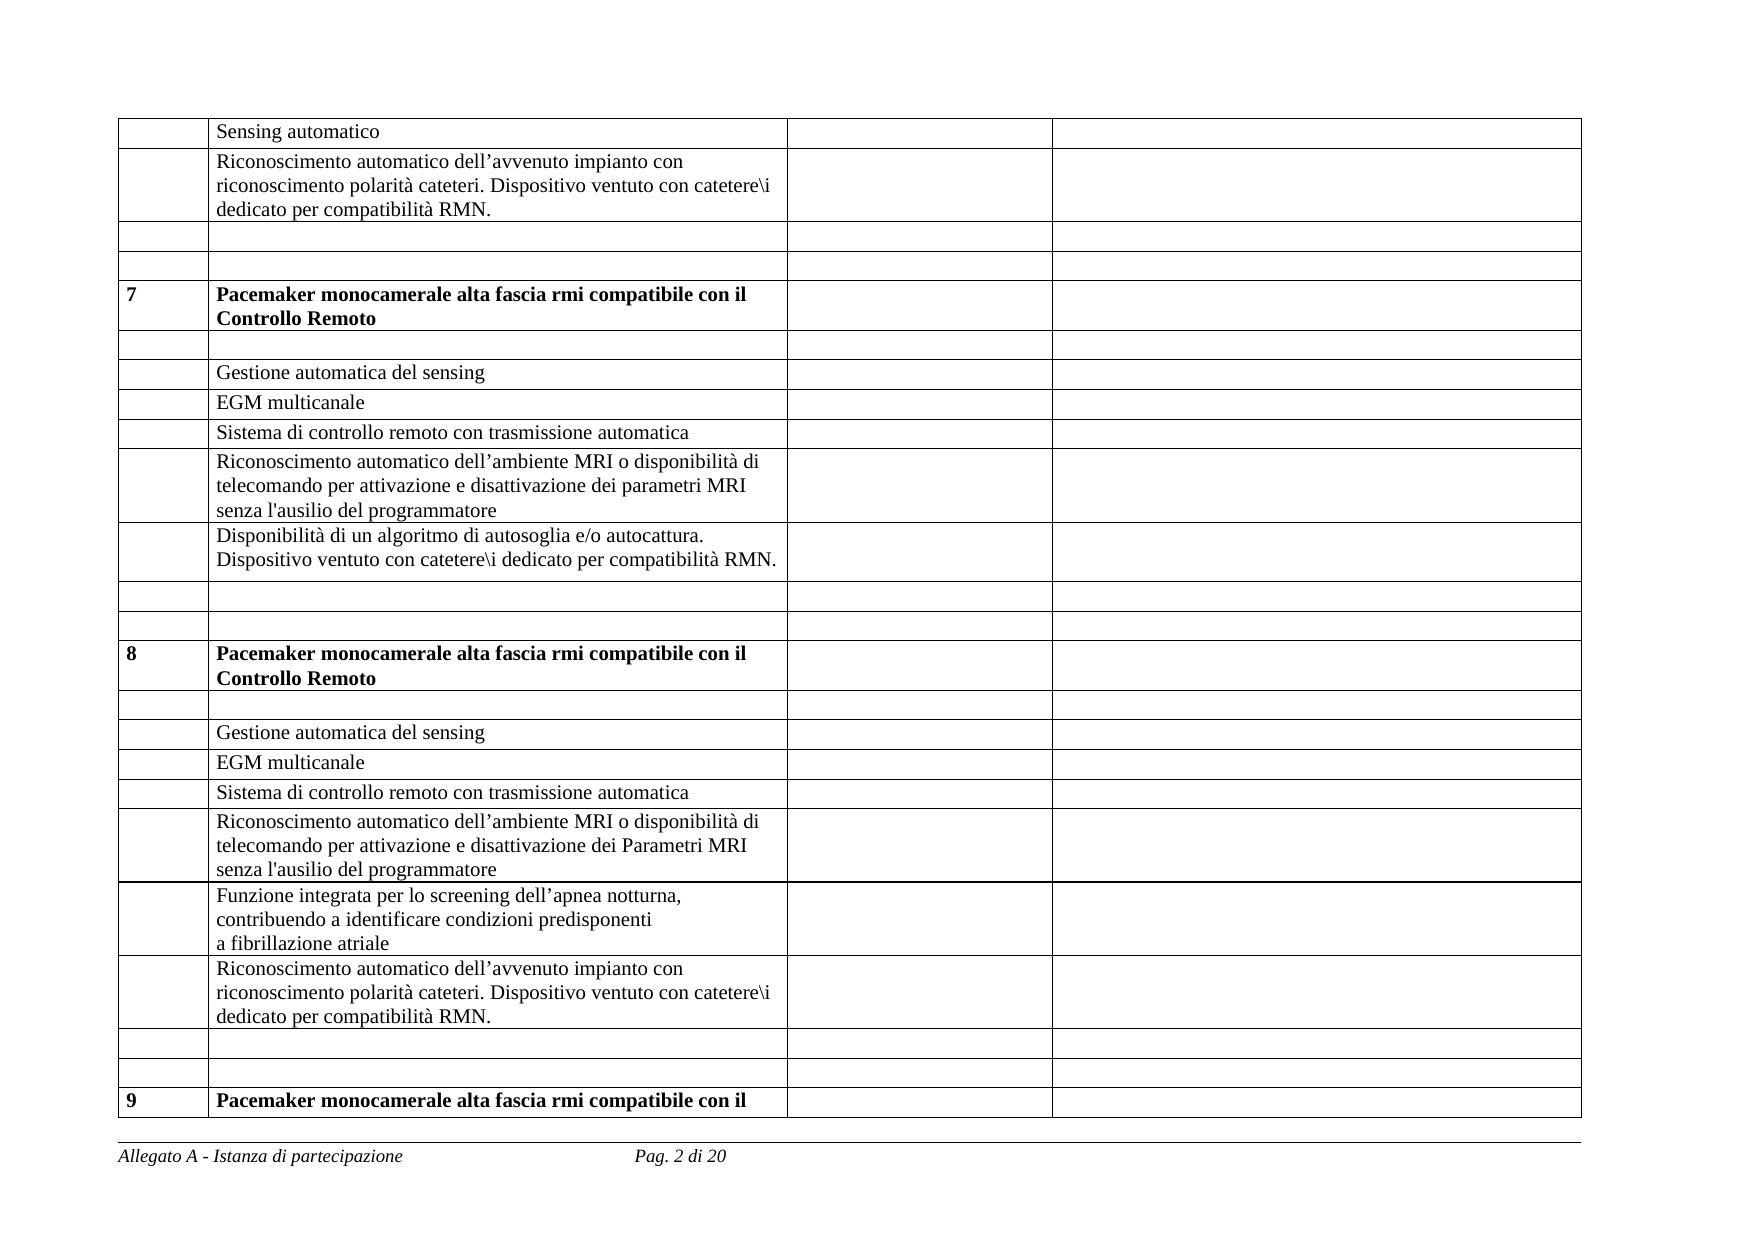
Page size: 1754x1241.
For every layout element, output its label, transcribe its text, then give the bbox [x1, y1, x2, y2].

table_cell [119, 1059, 208, 1087]
table_cell [1053, 691, 1581, 719]
table_cell [1053, 750, 1581, 778]
table_cell EGM multicanale [209, 390, 787, 419]
table_cell Riconoscimento automatico dell’ambiente MRI o disponibilità di telecomando per attivazione e disattivazione dei parametri MRI senza l'ausilio del programmatore [209, 449, 787, 522]
table_cell [119, 956, 208, 1028]
table_cell [119, 149, 208, 221]
table_cell Funzione integrata per lo screening dell’apnea notturna, contribuendo a identificare condizioni predisponenti a fibrillazione atriale [209, 883, 787, 955]
table_cell [209, 1059, 787, 1087]
table_cell Riconoscimento automatico dell’ambiente MRI o disponibilità di telecomando per attivazione e disattivazione dei Parametri MRI senza l'ausilio del programmatore [209, 809, 787, 881]
table_cell [788, 281, 1052, 329]
table_cell [1053, 1059, 1581, 1087]
table_cell [119, 612, 208, 640]
table_cell [209, 582, 787, 611]
table_cell [788, 883, 1052, 955]
table_cell [788, 523, 1052, 581]
table_cell Sistema di controllo remoto con trasmissione automatica [209, 780, 787, 808]
table_cell [209, 222, 787, 251]
table_cell [119, 252, 208, 280]
table_cell 9 [119, 1088, 208, 1117]
table_cell [119, 750, 208, 778]
table_cell [1053, 641, 1581, 689]
table_cell [1053, 149, 1581, 221]
table_cell [788, 1029, 1052, 1058]
table_cell [119, 390, 208, 419]
table_cell [119, 119, 208, 148]
table_cell [209, 612, 787, 640]
table_cell [788, 222, 1052, 251]
table_cell [788, 691, 1052, 719]
table_cell [788, 360, 1052, 389]
table_cell [1053, 883, 1581, 955]
table_cell [788, 119, 1052, 148]
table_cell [209, 1088, 787, 1117]
table_cell Disponibilità di un algoritmo di autosoglia e/o autocattura. Dispositivo ventuto con catetere\i dedicato per compatibilità RMN. [209, 523, 787, 581]
table_cell [788, 809, 1052, 881]
table_cell [209, 252, 787, 280]
table_cell [1053, 390, 1581, 419]
table_cell [1053, 612, 1581, 640]
table_cell [1053, 449, 1581, 522]
table_cell [788, 582, 1052, 611]
table_cell 8 [119, 641, 208, 689]
table_cell [1053, 1029, 1581, 1058]
table_cell [1053, 1088, 1581, 1117]
table_cell [1053, 780, 1581, 808]
table_cell [119, 1029, 208, 1058]
table_cell [119, 523, 208, 581]
table_cell [119, 780, 208, 808]
table_cell [788, 331, 1052, 359]
table_cell [119, 420, 208, 448]
table_cell [119, 809, 208, 881]
table_cell Gestione automatica del sensing [209, 360, 787, 389]
table_cell [1053, 119, 1581, 148]
table_cell [1053, 809, 1581, 881]
table_cell [788, 1059, 1052, 1087]
table_cell [119, 360, 208, 389]
table_cell Sistema di controllo remoto con trasmissione automatica [209, 420, 787, 448]
table_cell [788, 641, 1052, 689]
table_cell [209, 331, 787, 359]
table_cell [788, 449, 1052, 522]
table_cell [1053, 360, 1581, 389]
table_cell Gestione automatica del sensing [209, 720, 787, 749]
table_cell Pacemaker monocamerale alta fascia rmi compatibile con il Controllo Remoto [209, 281, 787, 329]
table_cell [1053, 720, 1581, 749]
table_cell [119, 222, 208, 251]
table_cell [1053, 281, 1581, 329]
table_cell [788, 612, 1052, 640]
table_cell [1053, 331, 1581, 359]
table_cell [1053, 420, 1581, 448]
table_cell [788, 1088, 1052, 1117]
table_cell [209, 1029, 787, 1058]
table_cell 7 [119, 281, 208, 329]
table_cell [788, 420, 1052, 448]
table_cell [119, 691, 208, 719]
table_cell [788, 390, 1052, 419]
table_cell [1053, 956, 1581, 1028]
table_cell [788, 149, 1052, 221]
table_cell [788, 750, 1052, 778]
table_cell [788, 956, 1052, 1028]
table_cell [1053, 252, 1581, 280]
table_cell [119, 883, 208, 955]
table_cell [119, 449, 208, 522]
table_cell Pacemaker monocamerale alta fascia rmi compatibile con il Controllo Remoto [209, 641, 787, 689]
table_cell Sensing automatico [209, 119, 787, 148]
table_cell [788, 780, 1052, 808]
table_cell [1053, 523, 1581, 581]
table_cell [209, 691, 787, 719]
table_cell [119, 720, 208, 749]
table_cell [1053, 582, 1581, 611]
table_cell [788, 720, 1052, 749]
table_cell [119, 331, 208, 359]
table_cell EGM multicanale [209, 750, 787, 778]
table_cell [119, 582, 208, 611]
table_cell [788, 252, 1052, 280]
table_cell [1053, 222, 1581, 251]
